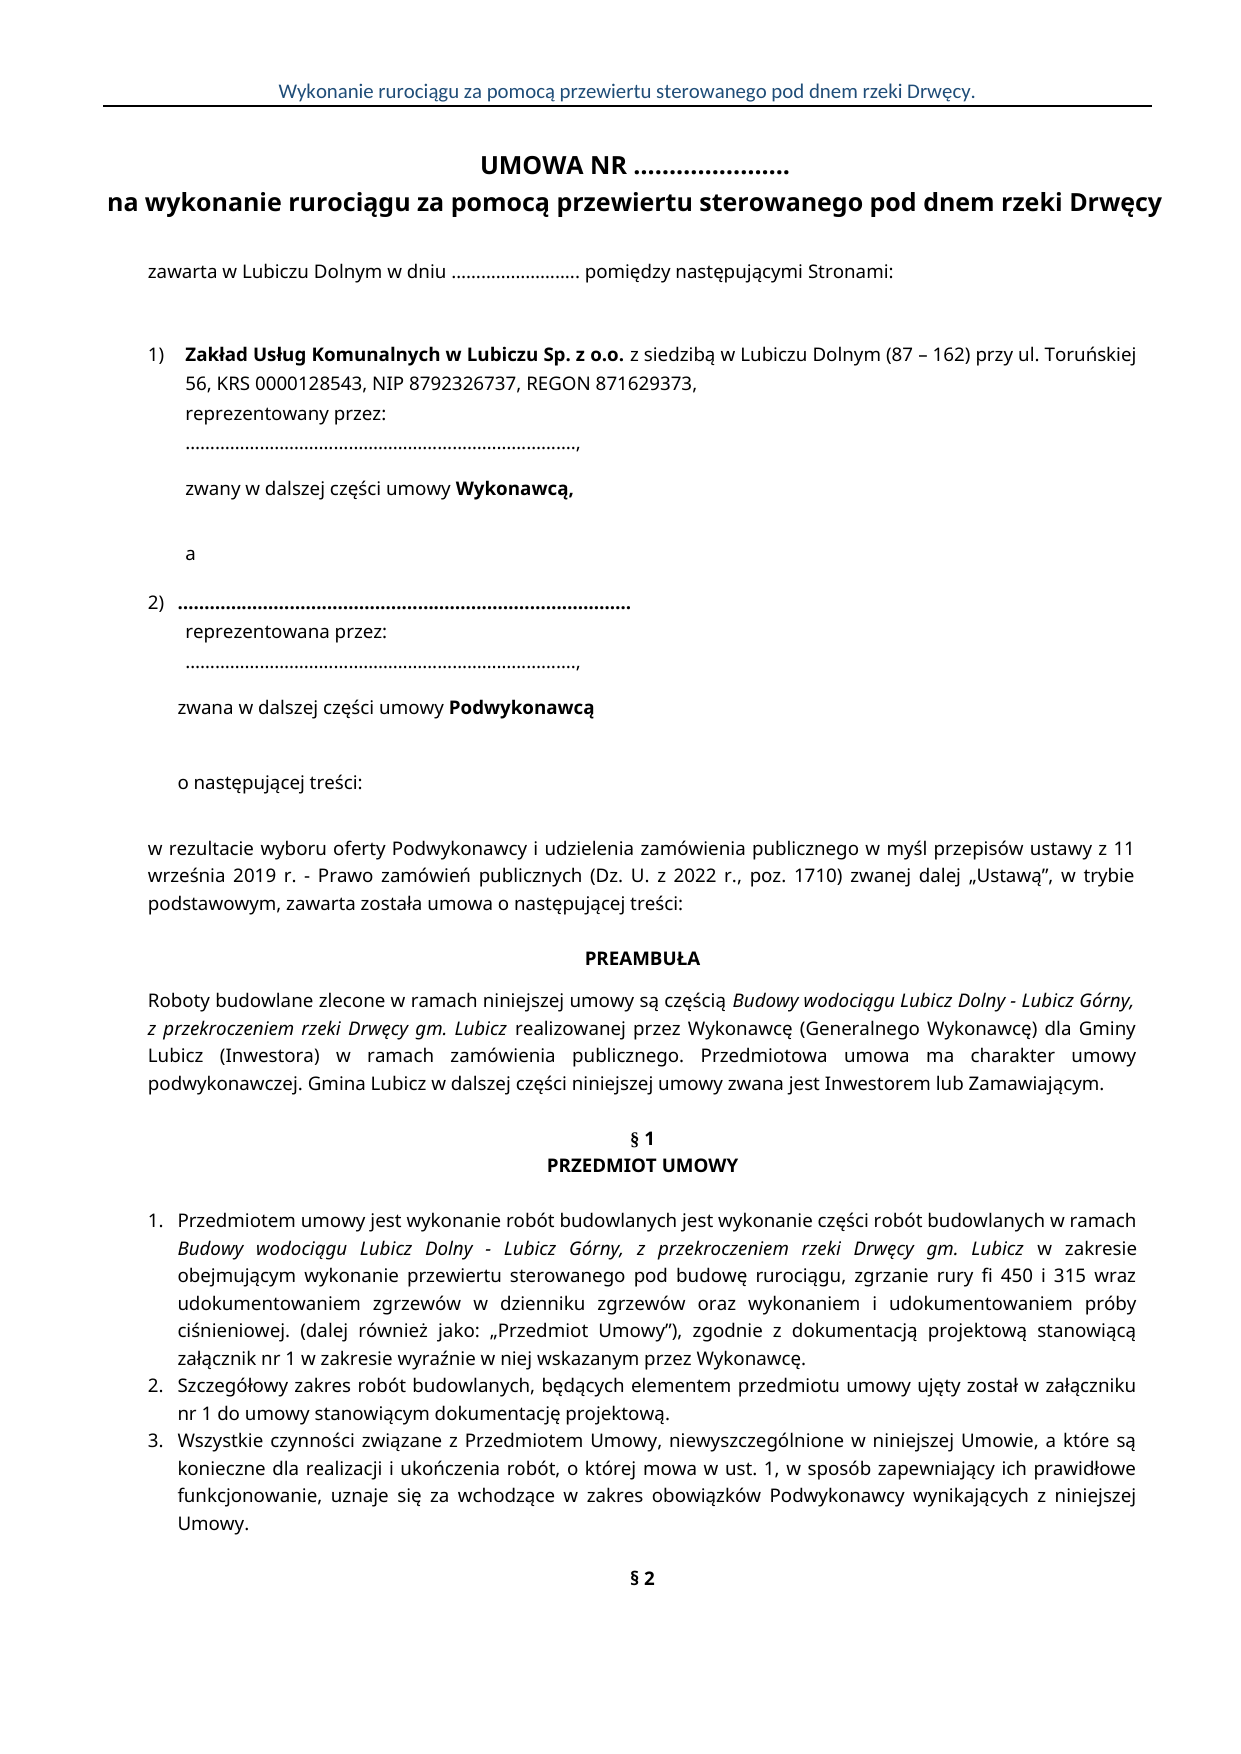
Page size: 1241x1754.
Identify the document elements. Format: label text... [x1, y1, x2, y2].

list Zakład Usług Komunalnych w Lubiczu Sp. z o.o. z siedzibą w Lubiczu Dolnym (87 – 162) przy ul. Toruńskiej 56, KRS 0000128543, NIP 8792326737, REGON 871629373, [148, 341, 1137, 396]
text reprezentowany przez: [185, 400, 1137, 426]
subtitle UMOWA NR …………………. na wykonanie rurociągu za pomocą przewiertu sterowanego pod dnem rzeki Drwęcy [103, 148, 1167, 218]
text PREAMBUŁA [148, 945, 1137, 971]
text zwany w dalszej części umowy Wykonawcą, [185, 475, 1137, 501]
list ……………………………………………………………………., [185, 648, 1137, 674]
list reprezentowana przez: [185, 619, 1137, 644]
text Roboty budowlane zlecone w ramach niniejszej umowy są częścią Budowy wodociągu Lubicz Dolny - Lubicz Górny, z przekroczeniem rzeki Drwęcy gm. Lubicz realizowanej przez Wykonawcę (Generalnego Wykonawcę) dla Gminy Lubicz (Inwestora) w ramach zamówienia publicznego. Przedmiotowa umowa ma charakter umowy podwykonawczej. Gmina Lubicz w dalszej części niniejszej umowy zwana jest Inwestorem lub Zamawiającym. [148, 987, 1137, 1096]
list Przedmiotem umowy jest wykonanie robót budowlanych jest wykonanie części robót budowlanych w ramach Budowy wodociągu Lubicz Dolny - Lubicz Górny, z przekroczeniem rzeki Drwęcy gm. Lubicz w zakresie obejmującym wykonanie przewiertu sterowanego pod budowę rurociągu, zgrzanie rury fi 450 i 315 wraz udokumentowaniem zgrzewów w dzienniku zgrzewów oraz wykonaniem i udokumentowaniem próby ciśnieniowej. (dalej również jako: „Przedmiot Umowy”), zgodnie z dokumentacją projektową stanowiącą załącznik nr 1 w zakresie wyraźnie w niej wskazanym przez Wykonawcę. [148, 1207, 1137, 1371]
list …………………………………………………………………………. [148, 589, 1137, 615]
text zwana w dalszej części umowy Podwykonawcą [177, 694, 1137, 719]
text o następującej treści: [177, 769, 1137, 795]
text § 2 [148, 1565, 1137, 1591]
subtitle 1 PRZEDMIOT UMOWY [148, 1125, 1137, 1178]
text ……………………………………………………………………., [185, 429, 1137, 455]
list Wszystkie czynności związane z Przedmiotem Umowy, niewyszczególnione w niniejszej Umowie, a które są konieczne dla realizacji i ukończenia robót, o której mowa w ust. 1, w sposób zapewniający ich prawidłowe funkcjonowanie, uznaje się za wchodzące w zakres obowiązków Podwykonawcy wynikających z niniejszej Umowy. [148, 1427, 1137, 1536]
text w rezultacie wyboru oferty Podwykonawcy i udzielenia zamówienia publicznego w myśl przepisów ustawy z 11 września 2019 r. - Prawo zamówień publicznych (Dz. U. z 2022 r., poz. 1710) zwanej dalej „Ustawą”, w trybie podstawowym, zawarta została umowa o następującej treści: [148, 835, 1137, 916]
text a [185, 541, 1137, 566]
text zawarta w Lubiczu Dolnym w dniu …………………….. pomiędzy następującymi Stronami: [148, 258, 1137, 283]
list Szczegółowy zakres robót budowlanych, będących elementem przedmiotu umowy ujęty został w załączniku nr 1 do umowy stanowiącym dokumentację projektową. [148, 1372, 1137, 1426]
